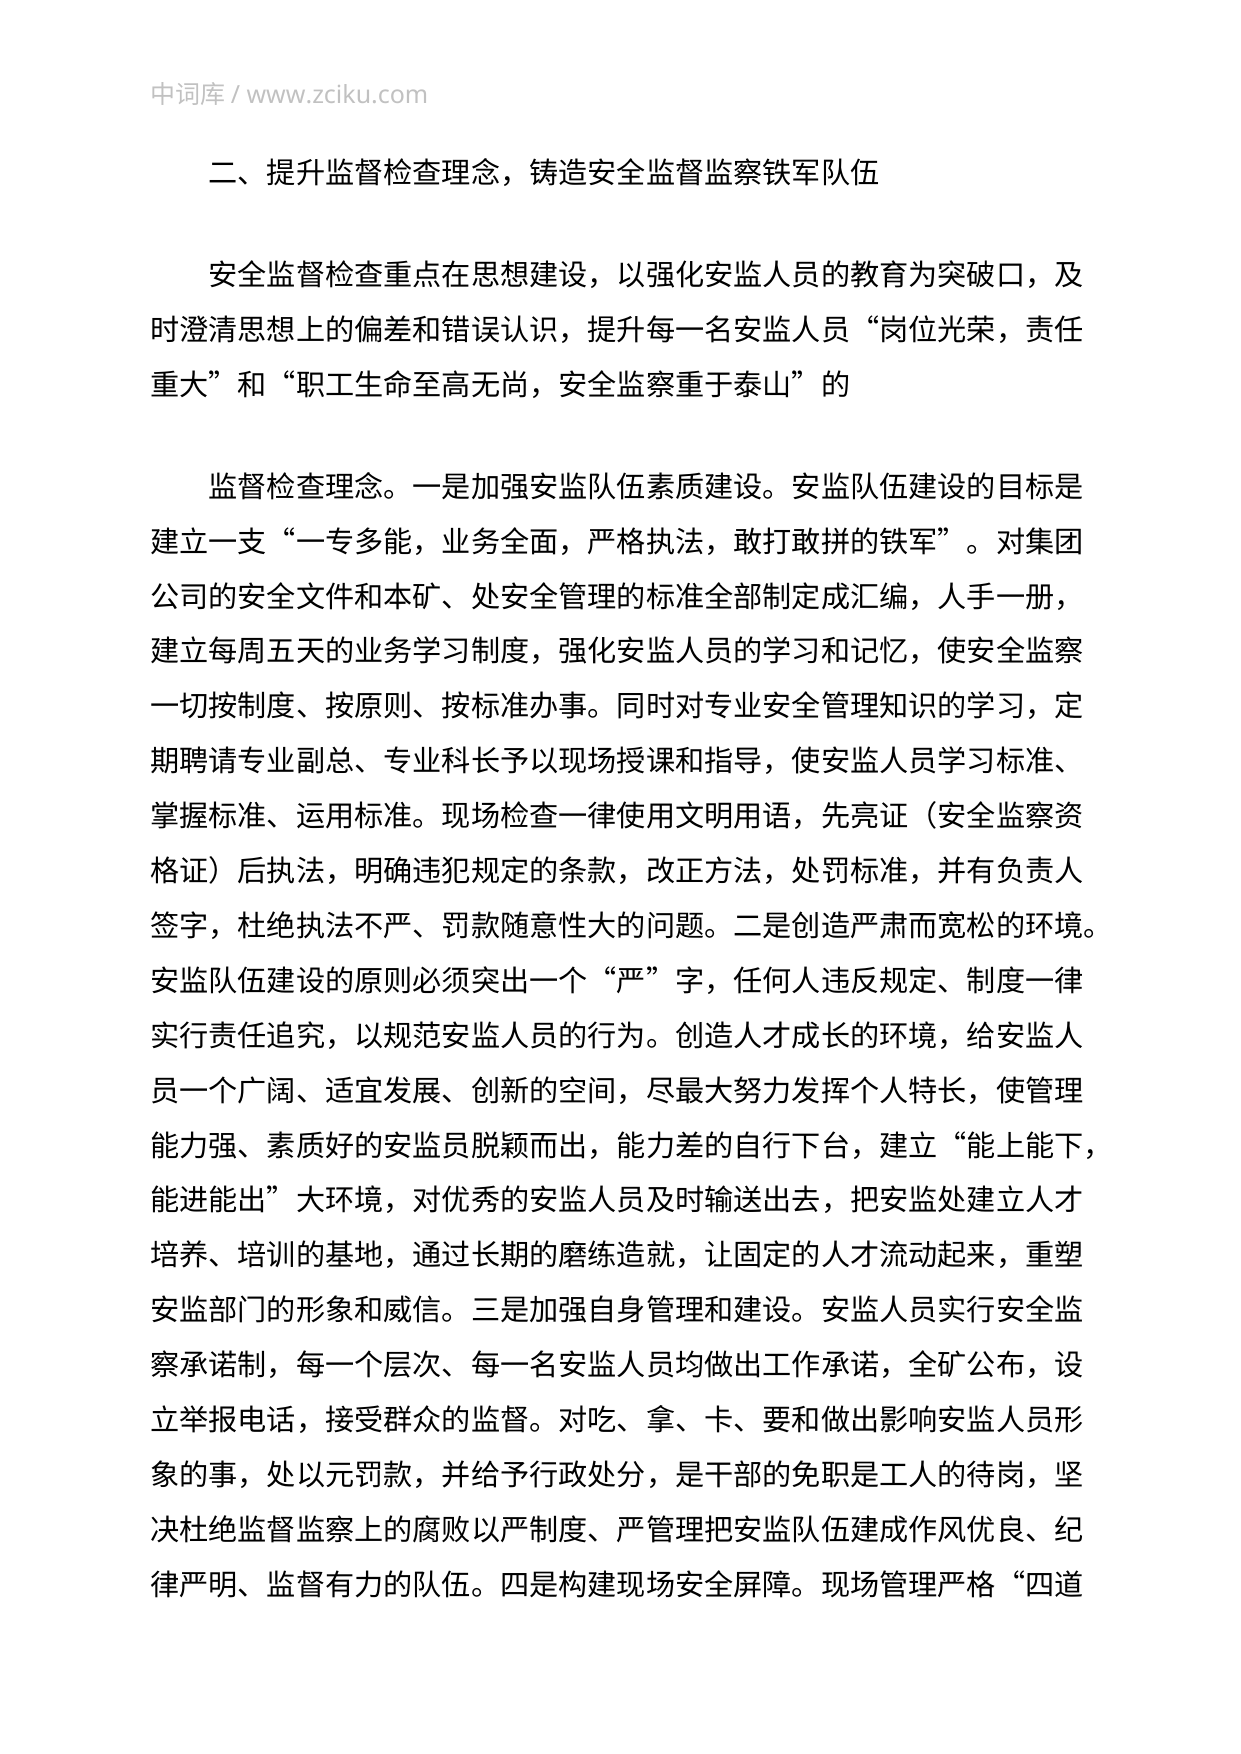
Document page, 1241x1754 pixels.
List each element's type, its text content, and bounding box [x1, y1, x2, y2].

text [150, 463, 1090, 1603]
text 二、提升监督检查理念，铸造安全监督监察铁军队伍 [150, 150, 1090, 192]
text 安全监督检查重点在思想建设，以强化安监人员的教育为突破口，及时澄清思想上的偏差和错误认识，提升每一名安监人员“岗位光荣，责任重大”和“职工生命至高无尚，安全监察重于泰山”的 [150, 252, 1090, 404]
